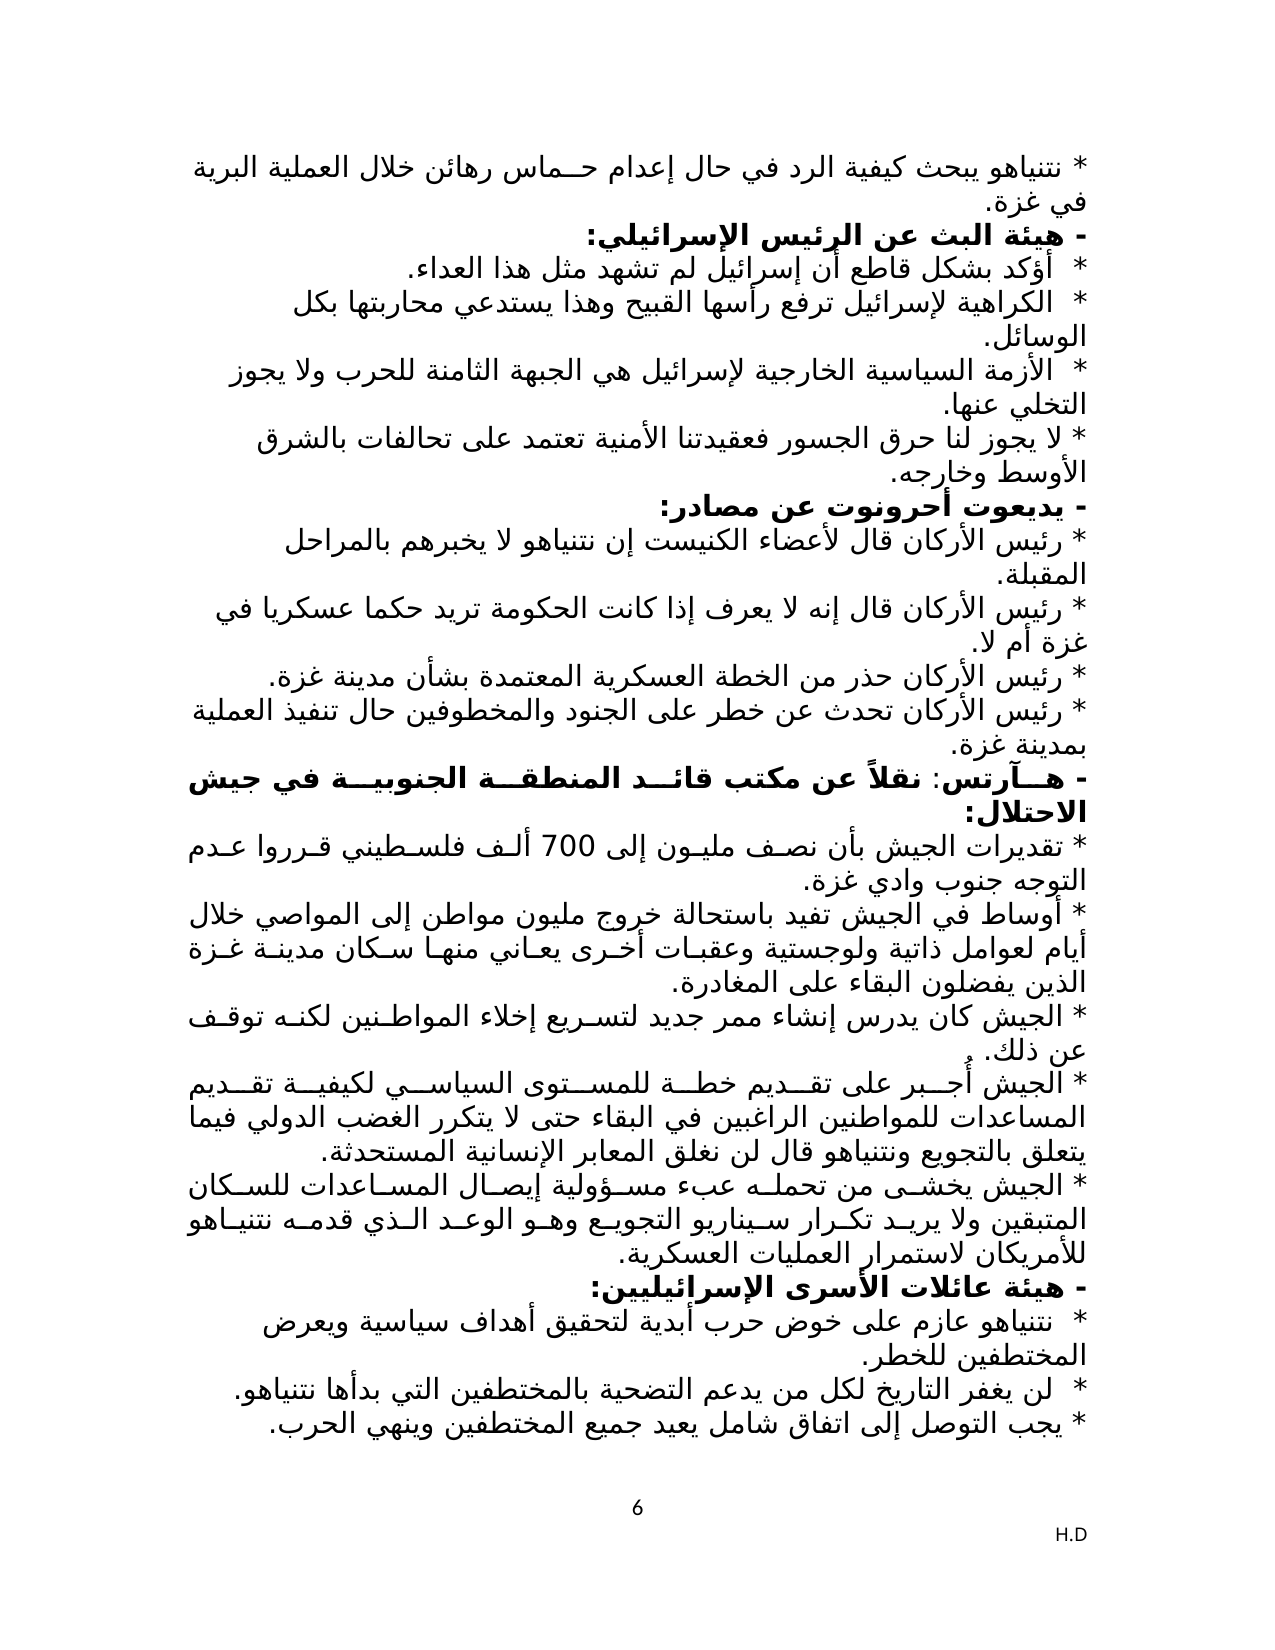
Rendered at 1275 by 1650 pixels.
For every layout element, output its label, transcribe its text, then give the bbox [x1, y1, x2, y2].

text * يجب التوصل إلى اتفاق شامل يعيد جميع المختطفين وينهي الحرب. [187, 1406, 1087, 1440]
text - يديعوت أحرونوت عن مصادر: [187, 489, 1087, 523]
text - هيئة عائلات الأسرى الإسرائيليين: [187, 1271, 1087, 1304]
text * الأزمة السياسية الخارجية لإسرائيل هي الجبهة الثامنة للحرب ولا يجوز التخلي عنها. [187, 354, 1087, 422]
text * أوساط في الجيش تفيد باستحالة خروج مليون مواطن إلى المواصي خلال أيام لعوامل ذاتية ولوجستية وعقبات أخرى يعاني منها سكان مدينة غزة الذين يفضلون البقاء على المغادرة. [187, 897, 1087, 999]
text - هآرتس: نقلاً عن مكتب قائد المنطقة الجنوبية في جيش الاحتلال: [187, 761, 1087, 829]
text * الكراهية لإسرائيل ترفع رأسها القبيح وهذا يستدعي محاربتها بكل الوسائل. [187, 286, 1087, 354]
text * الجيش كان يدرس إنشاء ممر جديد لتسريع إخلاء المواطنين لكنه توقف عن ذلك. [187, 999, 1087, 1067]
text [187, 150, 1087, 252]
text * لا يجوز لنا حرق الجسور فعقيدتنا الأمنية تعتمد على تحالفات بالشرق الأوسط وخارجه. [187, 422, 1087, 489]
text * الجيش يخشى من تحمله عبء مسؤولية إيصال المساعدات للسكان المتبقين ولا يريد تكرار سيناريو التجويع وهو الوعد الذي قدمه نتنياهو للأمريكان لاستمرار العمليات العسكرية. [187, 1169, 1087, 1271]
text * لن يغفر التاريخ لكل من يدعم التضحية بالمختطفين التي بدأها نتنياهو. [187, 1372, 1087, 1406]
text * نتنياهو عازم على خوض حرب أبدية لتحقيق أهداف سياسية ويعرض المختطفين للخطر. [187, 1304, 1087, 1372]
text * أؤكد بشكل قاطع أن إسرائيل لم تشهد مثل هذا العداء. [187, 252, 1087, 286]
text * الجيش أُجبر على تقديم خطة للمستوى السياسي لكيفية تقديم المساعدات للمواطنين الراغبين في البقاء حتى لا يتكرر الغضب الدولي فيما يتعلق بالتجويع ونتنياهو قال لن نغلق المعابر الإنسانية المستحدثة. [187, 1067, 1087, 1169]
text * رئيس الأركان قال لأعضاء الكنيست إن نتنياهو لا يخبرهم بالمراحل المقبلة. * رئيس الأركان قال إنه لا يعرف إذا كانت الحكومة تريد حكما عسكريا في غزة أم لا. * رئيس الأركان حذر من الخطة العسكرية المعتمدة بشأن مدينة غزة. * رئيس الأركان تحدث عن خطر على الجنود والمخطوفين حال تنفيذ العملية بمدينة غزة. [187, 523, 1087, 761]
text * تقديرات الجيش بأن نصف مليون إلى 700 ألف فلسطيني قرروا عدم التوجه جنوب وادي غزة. [187, 829, 1087, 897]
